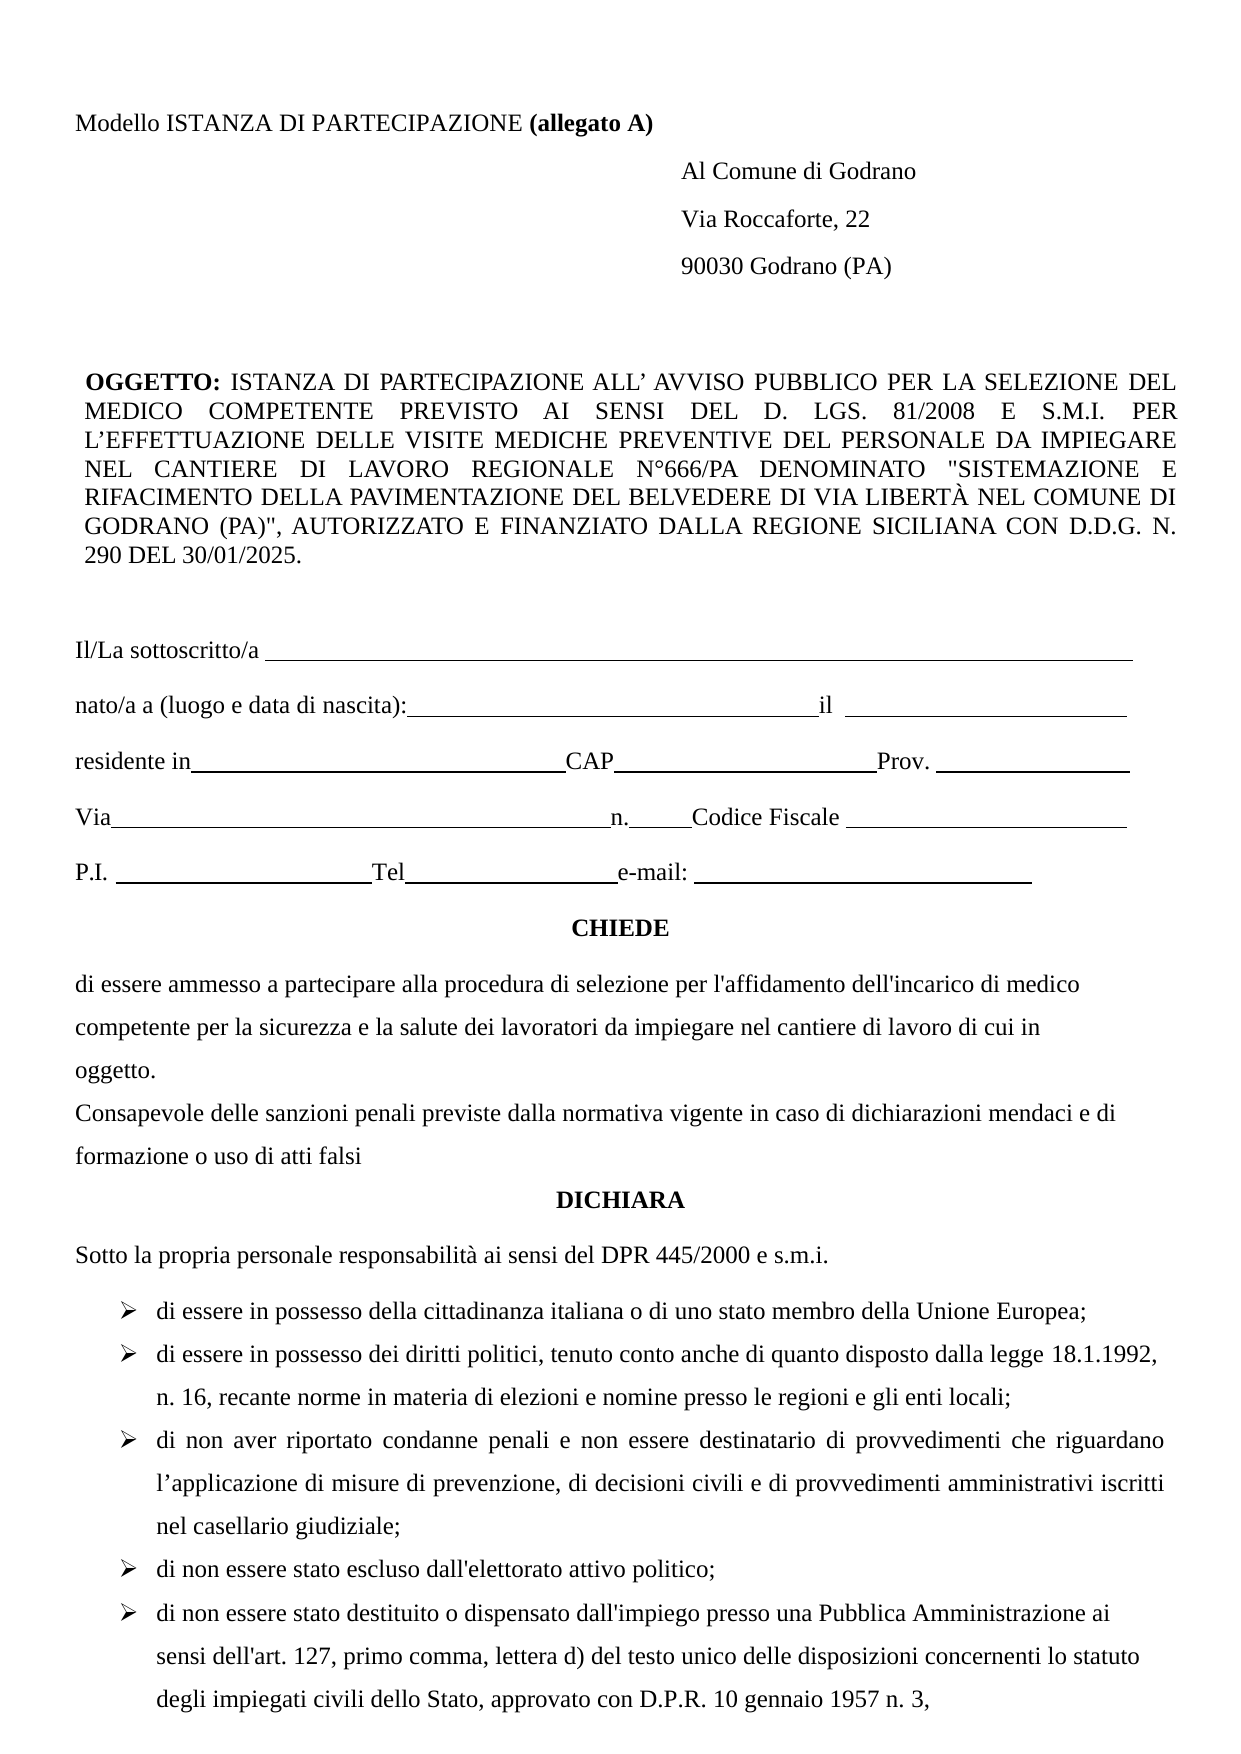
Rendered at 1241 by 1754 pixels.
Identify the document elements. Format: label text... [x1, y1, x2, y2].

list di essere in possesso della cittadinanza italiana o di uno stato membro della Unione Europea; [119, 1296, 1178, 1324]
subtitle DICHIARA [493, 1185, 748, 1214]
text Consapevole delle sanzioni penali previste dalla normativa vigente in caso di dichiarazioni mendaci e di formazione o uso di atti falsi [75, 1098, 1118, 1170]
subtitle CHIEDE [493, 913, 748, 942]
text residente in CAP Prov. [75, 746, 1178, 775]
text 90030 Godrano (PA) [681, 251, 1178, 280]
text nato/a a (luogo e data di nascita): il [75, 691, 1178, 719]
list di essere in possesso dei diritti politici, tenuto conto anche di quanto disposto dalla legge 18.1.1992, [119, 1339, 1178, 1367]
list di non essere stato escluso dall'elettorato attivo politico; [119, 1554, 1178, 1583]
text n. 16, recante norme in materia di elezioni e nomine presso le regioni e gli enti locali; [156, 1382, 1178, 1411]
text Il/La sottoscritto/a [75, 635, 1178, 664]
list di non essere stato destituito o dispensato dall'impiego presso una Pubblica Amministrazione ai sensi dell'art. 127, primo comma, lettera d) del testo unico delle disposizioni concernenti lo statuto degli impiegati civili dello Stato, approvato con D.P.R. 10 gennaio 1957 n. 3, [119, 1598, 1140, 1713]
text Al Comune di Godrano [681, 156, 1178, 185]
text di essere ammesso a partecipare alla procedura di selezione per l'affidamento dell'incarico di medico competente per la sicurezza e la salute dei lavoratori da impiegare nel cantiere di lavoro di cui in oggetto. [75, 969, 1082, 1084]
list di non aver riportato condanne penali e non essere destinatario di provvedimenti che riguardano l’applicazione di misure di prevenzione, di decisioni civili e di provvedimenti amministrativi iscritti nel casellario giudiziale; [119, 1425, 1165, 1540]
text Sotto la propria personale responsabilità ai sensi del DPR 445/2000 e s.m.i. [75, 1240, 1178, 1269]
text OGGETTO: ISTANZA DI PARTECIPAZIONE ALL’ AVVISO PUBBLICO PER LA SELEZIONE DEL MEDICO COMPETENTE PREVISTO AI SENSI DEL D. LGS. 81/2008 E S.M.I. PER L’EFFETTUAZIONE DELLE VISITE MEDICHE PREVENTIVE DEL PERSONALE DA IMPIEGARE NEL CANTIERE DI LAVORO REGIONALE N°666/PA DENOMINATO "SISTEMAZIONE E RIFACIMENTO DELLA PAVIMENTAZIONE DEL BELVEDERE DI VIA LIBERTÀ NEL COMUNE DI GODRANO (PA)", AUTORIZZATO E FINANZIATO DALLA REGIONE SICILIANA CON D.D.G. N. 290 DEL 30/01/2025. [66, 367, 1178, 569]
text Via Roccaforte, 22 [681, 204, 1178, 232]
list Tel e-mail: [75, 857, 1178, 886]
text Modello ISTANZA DI PARTECIPAZIONE (allegato A) [75, 108, 1178, 137]
text Via n. Codice Fiscale [75, 802, 1178, 831]
